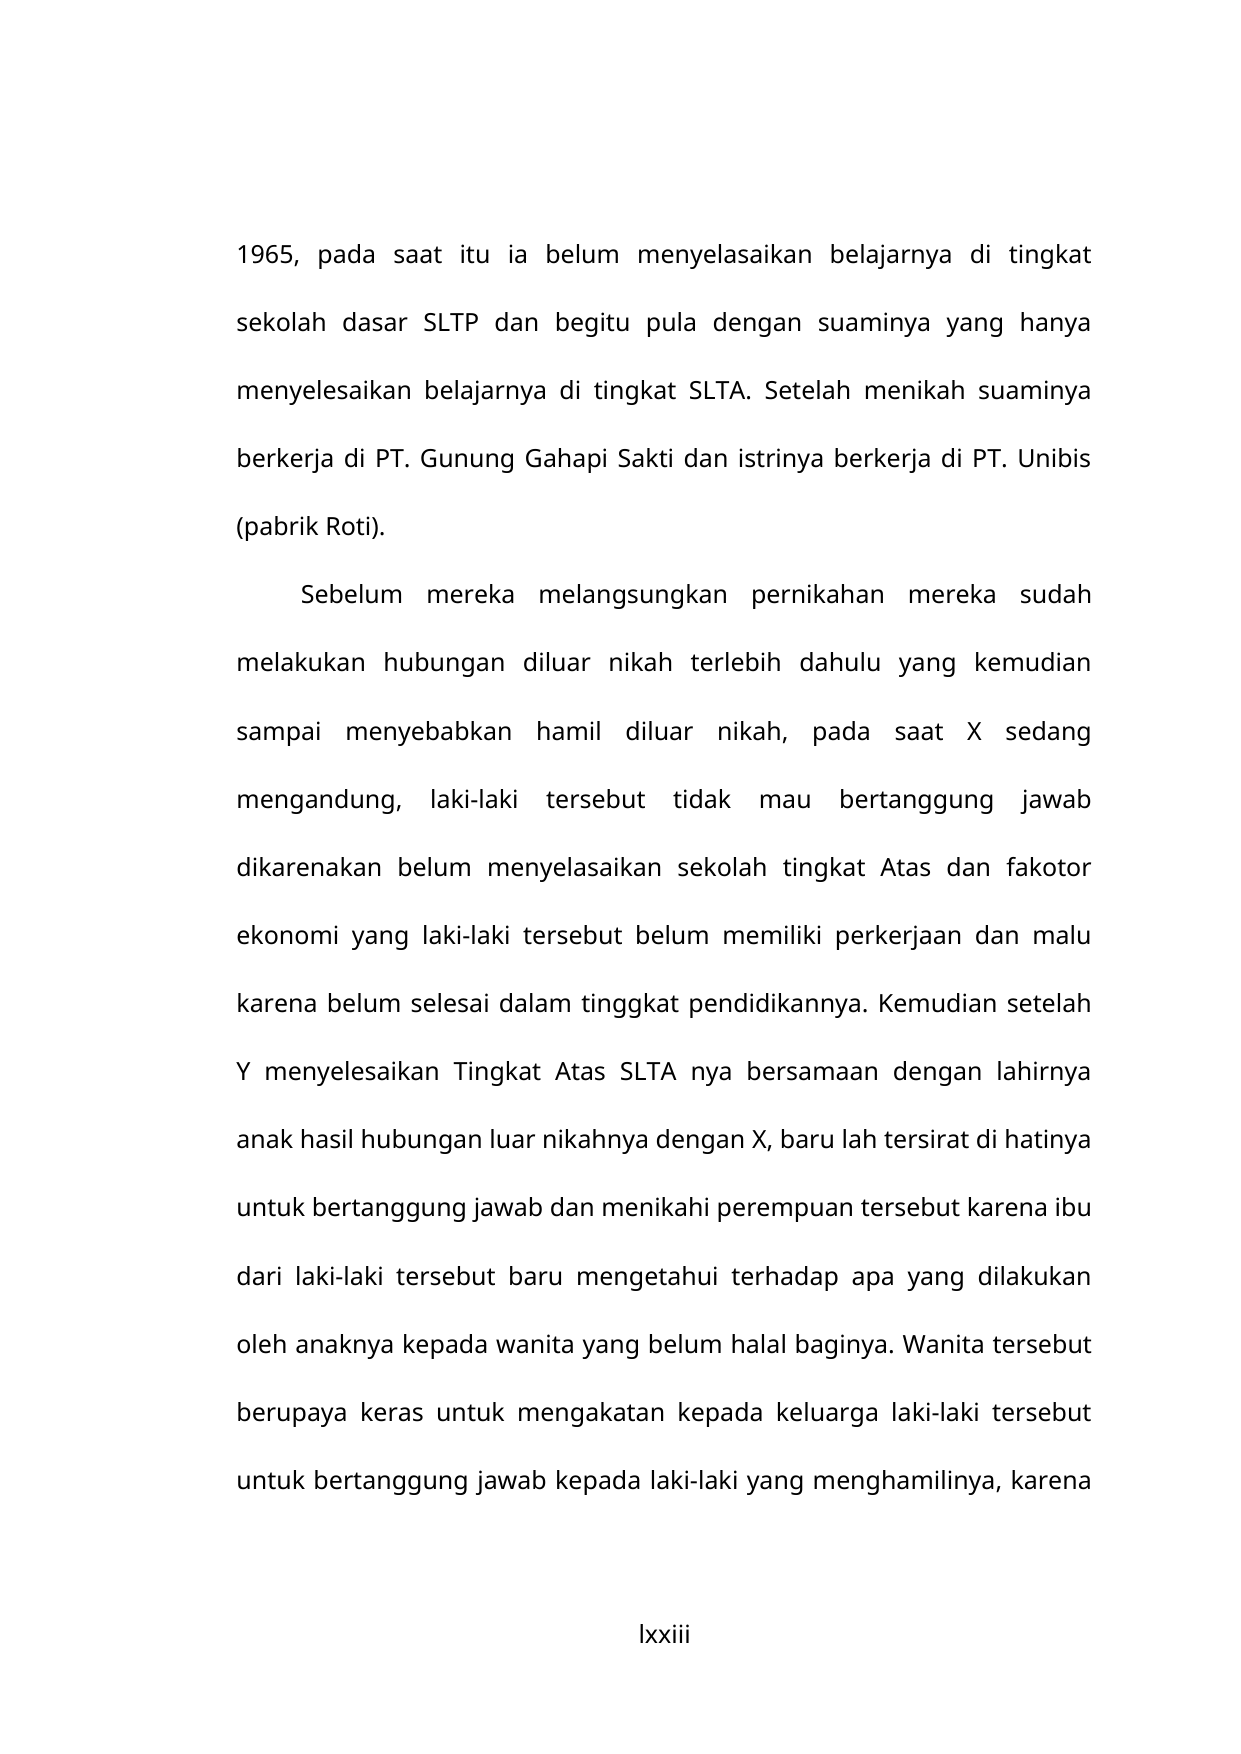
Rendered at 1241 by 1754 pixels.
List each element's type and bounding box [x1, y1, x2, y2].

text [236, 236, 1092, 543]
text [236, 577, 1092, 1497]
